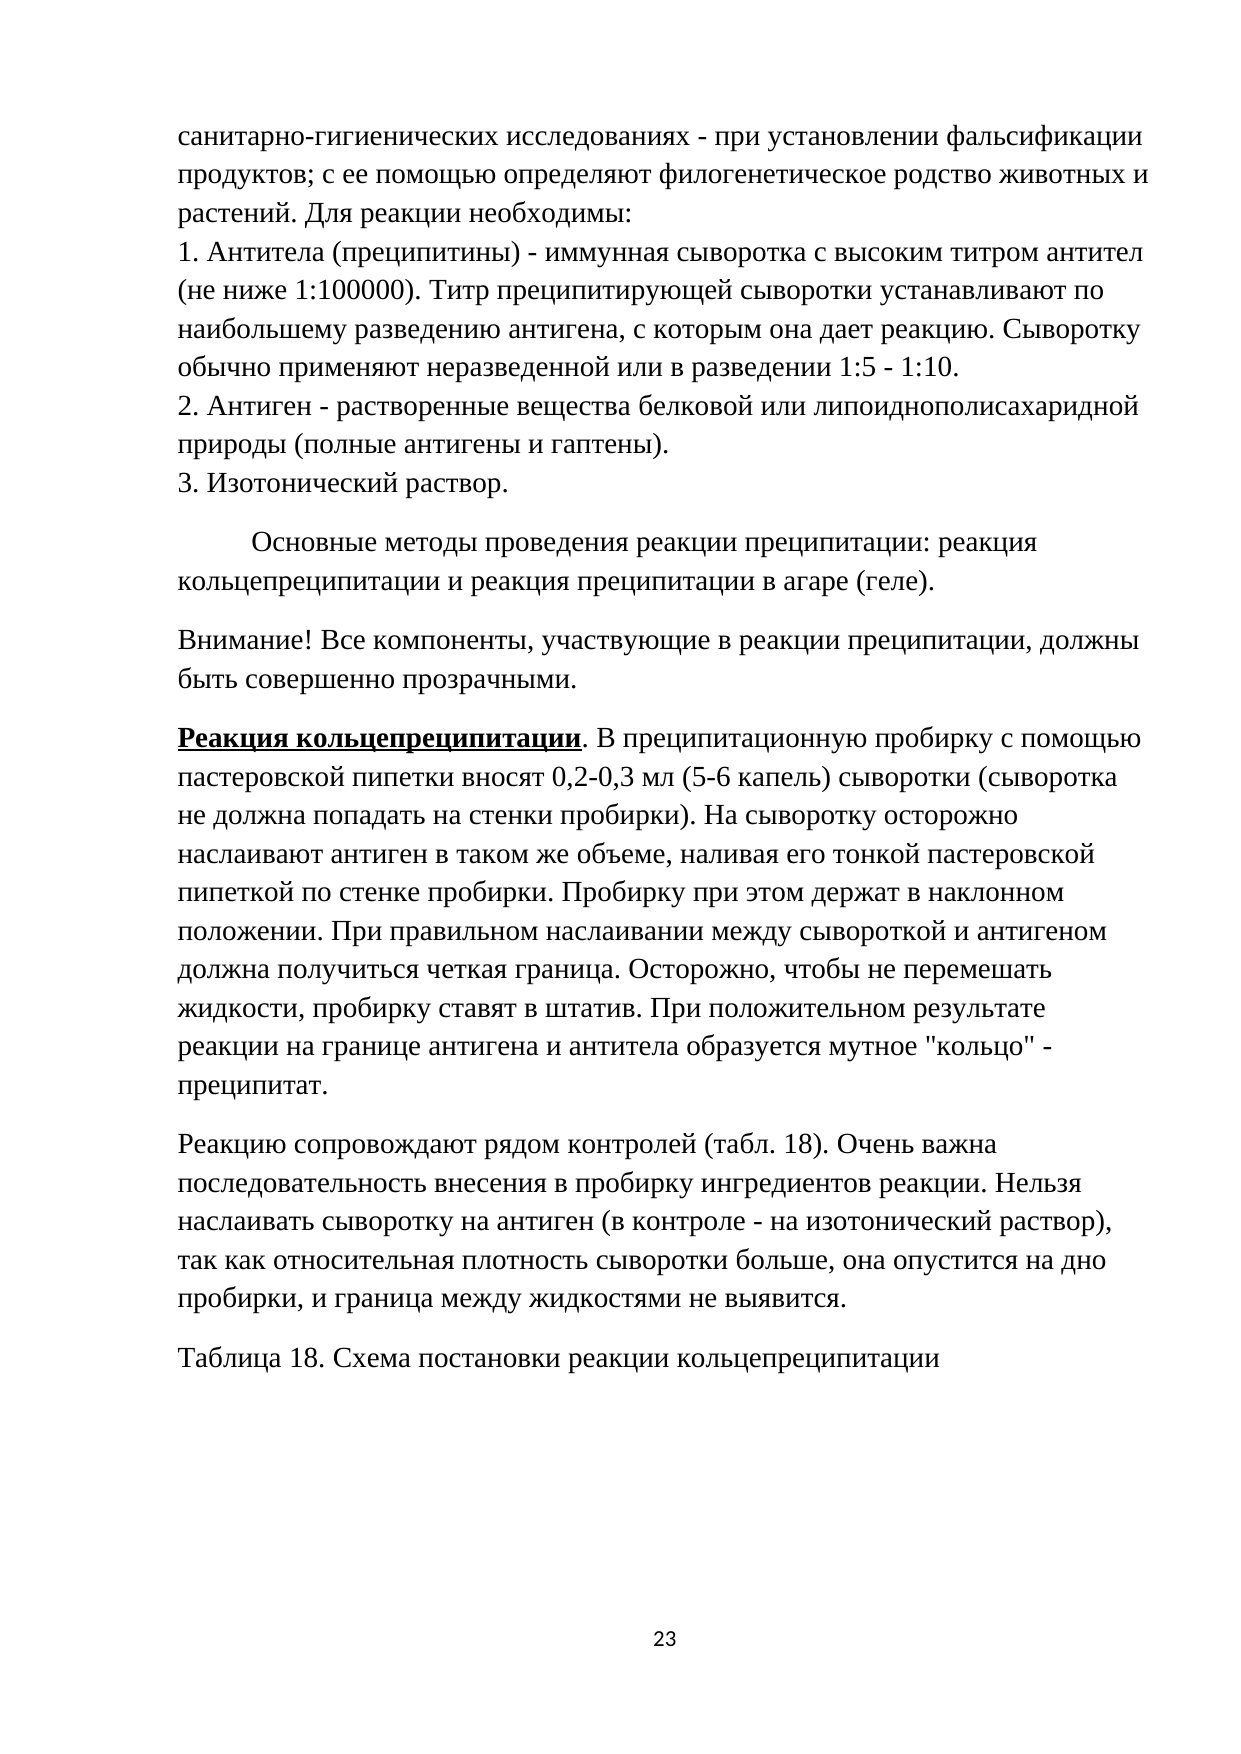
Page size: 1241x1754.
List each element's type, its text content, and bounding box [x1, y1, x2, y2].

text Основные методы проведения реакции преципитации: реакция кольцепреципитации и реакция преципитации в агаре (геле). [177, 524, 1152, 596]
text Внимание! Все компоненты, участвующие в реакции преципитации, должны быть совершенно прозрачными. [177, 622, 1152, 694]
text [177, 118, 1152, 498]
text Реакцию сопровождают рядом контролей (табл. 18). Очень важна последовательность внесения в пробирку ингредиентов реакции. Нельзя наслаивать сыворотку на антиген (в контроле - на изотонический раствор), так как относительная плотность сыворотки больше, она опустится на дно пробирки, и граница между жидкостями не выявится. [177, 1126, 1152, 1314]
text Реакция кольцепреципитации. В преципитационную пробирку с помощью пастеровской пипетки вносят 0,2-0,3 мл (5-6 капель) сыворотки (сыворотка не должна попадать на стенки пробирки). На сыворотку осторожно наслаивают антиген в таком же объеме, наливая его тонкой пастеровской пипеткой по стенке пробирки. Пробирку при этом держат в наклонном положении. При правильном наслаивании между сывороткой и антигеном должна получиться четкая граница. Осторожно, чтобы не перемешать жидкости, пробирку ставят в штатив. При положительном результате реакции на границе антигена и антитела образуется мутное "кольцо" - преципитат. [177, 720, 1152, 1101]
text Таблица 18. Схема постановки реакции кольцепреципитации [177, 1340, 1152, 1373]
